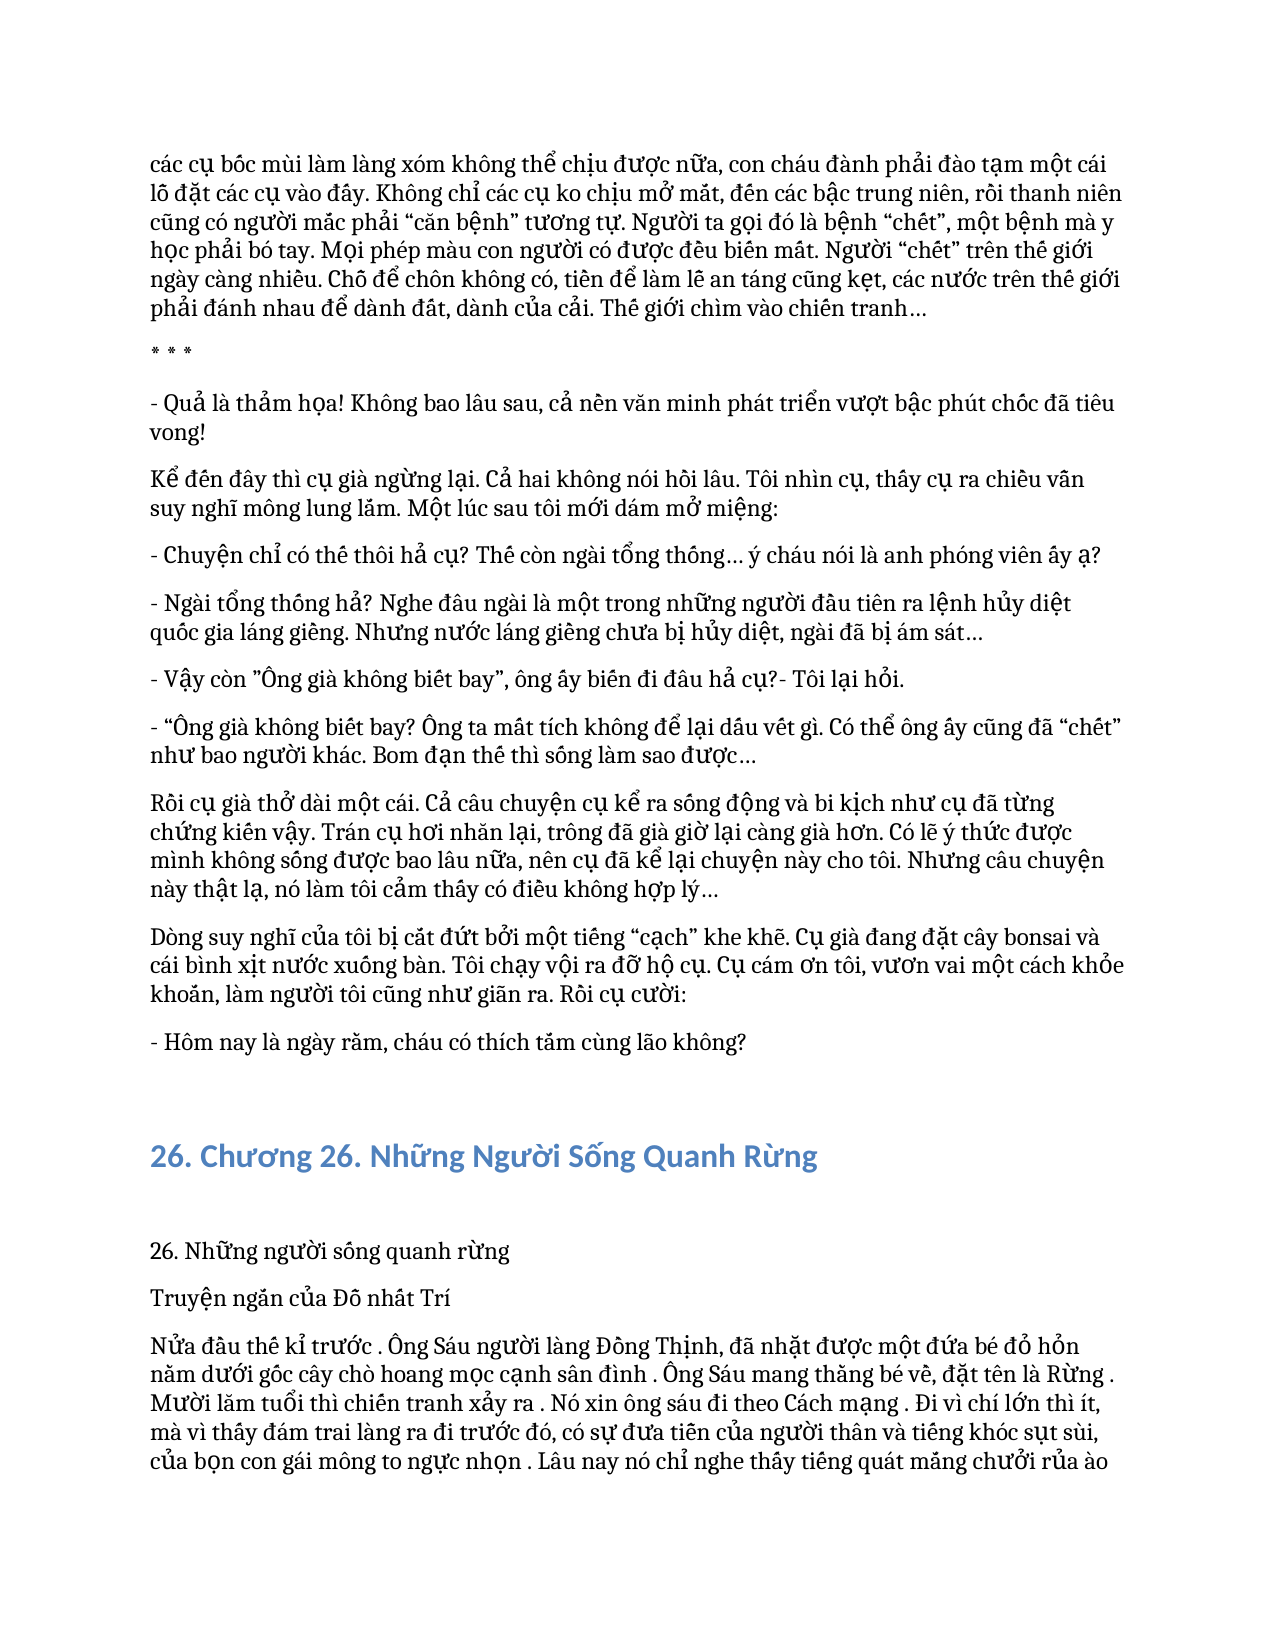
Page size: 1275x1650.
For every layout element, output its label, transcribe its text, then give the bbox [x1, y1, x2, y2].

text * * * [150, 341, 1125, 370]
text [150, 1332, 1125, 1475]
text - Quả là thảm họa! Không bao lâu sau, cả nền văn minh phát triển vượt bậc phút chốc đã tiêu vong! [150, 389, 1125, 446]
text Kể đến đây thì cụ già ngừng lại. Cả hai không nói hồi lâu. Tôi nhìn cụ, thấy cụ ra chiều vẫn suy nghĩ mông lung lắm. Một lúc sau tôi mới dám mở miệng: [150, 465, 1125, 522]
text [150, 150, 1125, 322]
text 26. Những người sống quanh rừng [150, 1179, 1125, 1265]
text - “Ông già không biết bay? Ông ta mất tích không để lại dấu vết gì. Có thể ông ấy cũng đã “chết” như bao người khác. Bom đạn thế thì sống làm sao được… [150, 712, 1125, 770]
text - Chuyện chỉ có thế thôi hả cụ? Thế còn ngài tổng thống… ý cháu nói là anh phóng viên ấy ạ? [150, 541, 1125, 570]
text - Hôm nay là ngày rằm, cháu có thích tắm cùng lão không? [150, 1027, 1125, 1114]
subtitle 26. Chương 26. Những Người Sống Quanh Rừng [150, 1134, 1125, 1175]
text Dòng suy nghĩ của tôi bị cắt đứt bởi một tiếng “cạch” khe khẽ. Cụ già đang đặt cây bonsai và cái bình xịt nước xuống bàn. Tôi chạy vội ra đỡ hộ cụ. Cụ cám ơn tôi, vươn vai một cách khỏe khoắn, làm người tôi cũng như giãn ra. Rồi cụ cười: [150, 922, 1125, 1009]
text - Vậy còn ”Ông già không biết bay”, ông ấy biến đi đâu hả cụ?- Tôi lại hỏi. [150, 665, 1125, 694]
text Truyện ngắn của Đỗ nhất Trí [150, 1284, 1125, 1313]
text Rồi cụ già thở dài một cái. Cả câu chuyện cụ kể ra sống động và bi kịch như cụ đã từng chứng kiến vậy. Trán cụ hơi nhăn lại, trông đã già giờ lại càng già hơn. Có lẽ ý thức được mình không sống được bao lâu nữa, nên cụ đã kể lại chuyện này cho tôi. Nhưng câu chuyện này thật lạ, nó làm tôi cảm thấy có điều không hợp lý… [150, 789, 1125, 904]
text - Ngài tổng thống hả? Nghe đâu ngài là một trong những người đầu tiên ra lệnh hủy diệt quốc gia láng giềng. Nhưng nước láng giềng chưa bị hủy diệt, ngài đã bị ám sát… [150, 589, 1125, 646]
